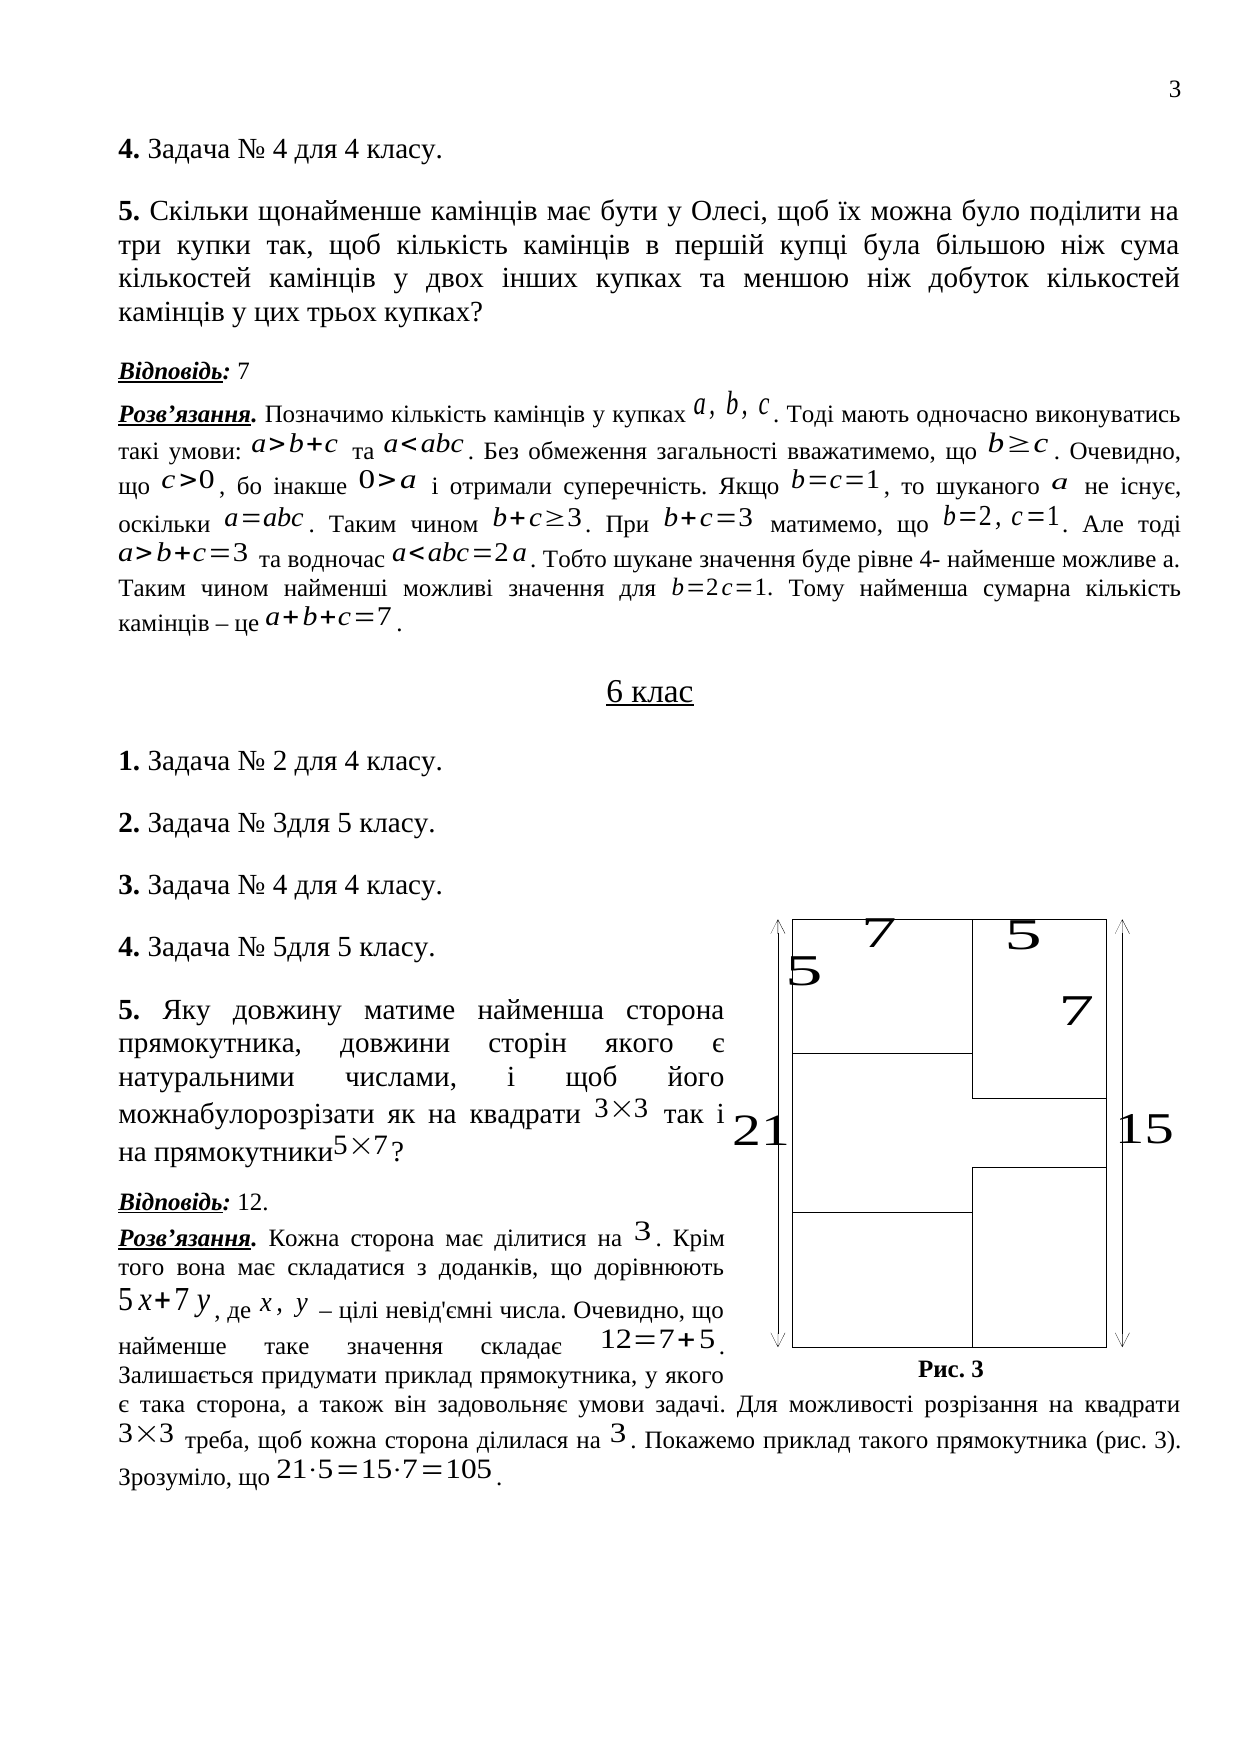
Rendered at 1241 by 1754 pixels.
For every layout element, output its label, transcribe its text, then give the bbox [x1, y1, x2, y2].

text Відповідь: 7 [118, 356, 1181, 385]
text 5. Скільки щонайменше камінців має бути у Олесі, щоб їх можна було поділити на три купки так, щоб кількість камінців в першій купці була більшою ніж сума кількостей камінців у двох інших купках та меншою ніж добуток кількостей камінців у цих трьох купках? [118, 193, 1181, 328]
text Розв’язання. Кожна сторона має ділитися на . Крім того вона має складатися з доданків, що дорівнюють , де – цілі невід'ємні числа. Очевидно, що найменше таке значення складає . Залишається придумати приклад прямокутника, у якого є така сторона, а також він задовольняє умови задачі. Для можливості розрізання на квадрати треба, щоб кожна сторона ділилася на . Покажемо приклад такого прямокутника (рис. 3). Зрозуміло, що . [118, 1215, 1181, 1491]
text 5. Яку довжину матиме найменша сторона прямокутника, довжини сторін якого є натуральними числами, і щоб його можнабулорозрізати як на квадрати так і на прямокутники? [118, 992, 1181, 1167]
text 4. Задача № 4 для 4 класу. [118, 131, 1181, 165]
text 4. Задача № 5для 5 класу. [118, 929, 1181, 963]
text 2. Задача № 3для 5 класу. [118, 805, 1181, 838]
text 1. Задача № 2 для 4 класу. [118, 743, 1181, 776]
text Відповідь: 12. [118, 1187, 1181, 1215]
text Розв’язання. Позначимо кількість камінців у купках . Тоді мають одночасно виконуватись такі умови: та . Без обмеження загальності вважатимемо, що . Очевидно, що , бо інакше і отримали суперечність. Якщо , то шуканого не існує, оскільки . Таким чином . При матимемо, що . Але тоді та водночас . Тобто шукане значення буде рівне 4- найменше можливе а. Таким чином найменші можливі значення для Тому найменша сумарна кількість камінців – це . [118, 385, 1181, 637]
text 6 клас [118, 671, 1181, 709]
text 3. Задача № 4 для 4 класу. [118, 867, 1181, 901]
